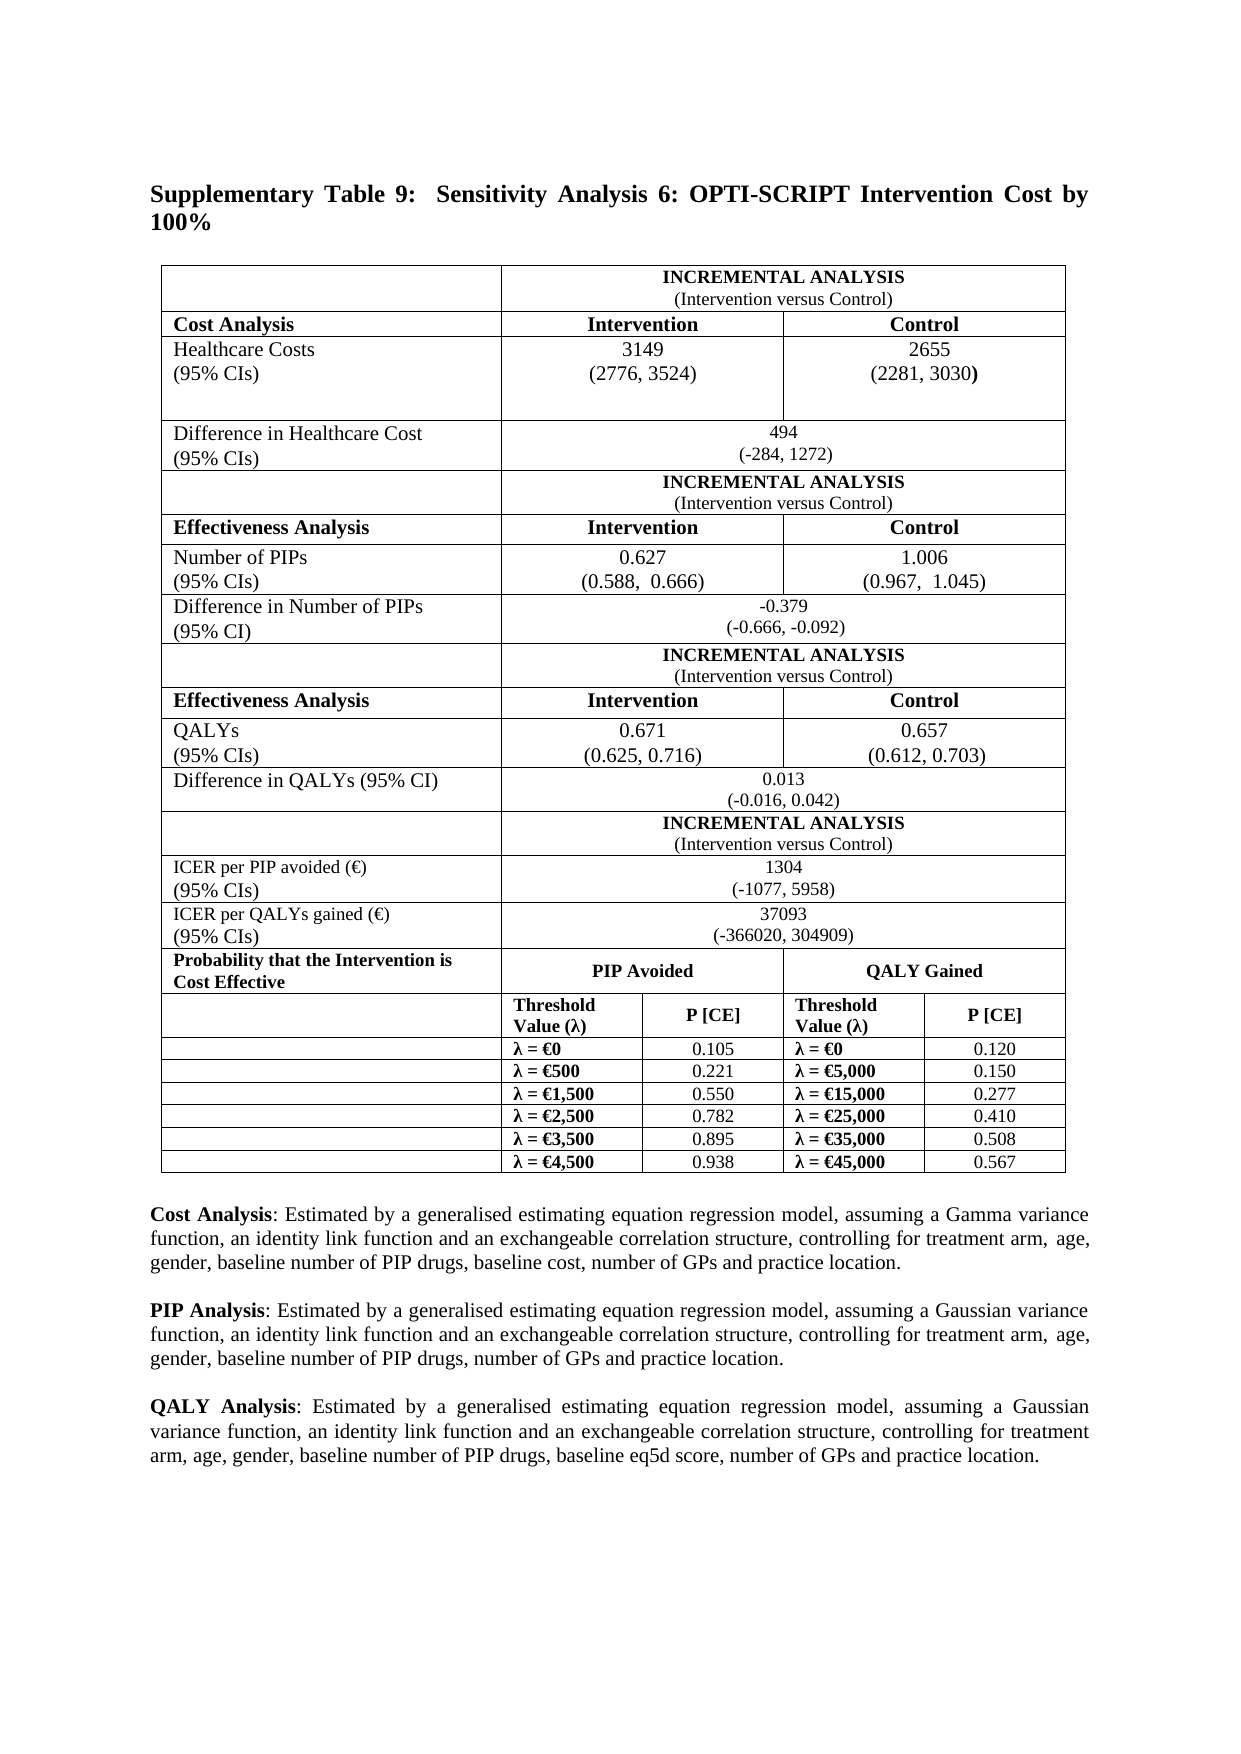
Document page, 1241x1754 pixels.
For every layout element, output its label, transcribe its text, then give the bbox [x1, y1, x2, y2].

table_cell 0.013 (-0.016, 0.042) [502, 768, 1065, 811]
table_cell λ = €35,000 [784, 1128, 924, 1149]
text PIP Analysis: Estimated by a generalised estimating equation regression model, assuming a Gaussian variance function, an identity link function and an exchangeable correlation structure, controlling for treatment arm, age, gender, baseline number of PIP drugs, number of GPs and practice location. [150, 1298, 1090, 1370]
table_cell Threshold Value (λ) [502, 994, 642, 1037]
table_cell [162, 1128, 501, 1149]
table_cell 0.627 (0.588, 0.666) [502, 545, 783, 593]
table_cell [162, 1151, 501, 1172]
table_cell Control [784, 688, 1065, 717]
table_cell λ = €0 [784, 1038, 924, 1059]
table_cell Difference in Healthcare Cost (95% CIs) [162, 421, 501, 469]
table_cell [162, 1038, 501, 1059]
table_cell 1304 (-1077, 5958) [502, 856, 1065, 902]
table_cell 0.150 [925, 1060, 1065, 1082]
table_cell [162, 1083, 501, 1104]
table_cell 2655 (2281, 3030) [784, 337, 1065, 420]
table_cell Intervention [502, 688, 783, 717]
table_cell λ = €5,000 [784, 1060, 924, 1082]
table_cell 0.221 [643, 1060, 783, 1082]
table_cell P [CE] [925, 994, 1065, 1037]
text Supplementary Table 9: Sensitivity Analysis 6: OPTI-SCRIPT Intervention Cost by 100% [150, 179, 1090, 236]
table_cell 0.895 [643, 1128, 783, 1149]
table_cell 494 (-284, 1272) [502, 421, 1065, 469]
table_cell Difference in Number of PIPs (95% CI) [162, 595, 501, 643]
table_cell PIP Avoided [502, 949, 783, 992]
table_cell λ = €2,500 [502, 1105, 642, 1127]
table_cell [162, 812, 501, 855]
table_cell 37093 (-366020, 304909) [502, 903, 1065, 948]
table_cell Cost Analysis [162, 312, 501, 336]
table_cell ICER per PIP avoided (€) (95% CIs) [162, 856, 501, 902]
table_cell Probability that the Intervention is Cost Effective [162, 949, 501, 992]
table_cell 3149 (2776, 3524) [502, 337, 783, 420]
table_cell λ = €1,500 [502, 1083, 642, 1104]
table_cell λ = €500 [502, 1060, 642, 1082]
table_cell λ = €15,000 [784, 1083, 924, 1104]
table_cell 0.550 [643, 1083, 783, 1104]
table_cell Control [784, 312, 1065, 336]
table_header [162, 266, 501, 311]
table_cell 0.567 [925, 1151, 1065, 1172]
table_cell INCREMENTAL ANALYSIS (Intervention versus Control) [502, 644, 1065, 687]
table_cell Intervention [502, 312, 783, 336]
table_cell INCREMENTAL ANALYSIS (Intervention versus Control) [502, 812, 1065, 855]
table_cell 0.657 (0.612, 0.703) [784, 719, 1065, 767]
table_cell 0.120 [925, 1038, 1065, 1059]
table_cell Threshold Value (λ) [784, 994, 924, 1037]
table_cell INCREMENTAL ANALYSIS (Intervention versus Control) [502, 471, 1065, 514]
table_cell Healthcare Costs (95% CIs) [162, 337, 501, 420]
table_cell [162, 994, 501, 1037]
text Cost Analysis: Estimated by a generalised estimating equation regression model, assuming a Gamma variance function, an identity link function and an exchangeable correlation structure, controlling for treatment arm, age, gender, baseline number of PIP drugs, baseline cost, number of GPs and practice location. [150, 1202, 1090, 1274]
table_cell 0.671 (0.625, 0.716) [502, 719, 783, 767]
table_cell Difference in QALYs (95% CI) [162, 768, 501, 811]
table_cell 0.277 [925, 1083, 1065, 1104]
table_cell QALYs (95% CIs) [162, 719, 501, 767]
table_cell λ = €25,000 [784, 1105, 924, 1127]
table_cell 0.782 [643, 1105, 783, 1127]
table_cell λ = €45,000 [784, 1151, 924, 1172]
table_cell -0.379 (-0.666, -0.092) [502, 595, 1065, 643]
table_cell 1.006 (0.967, 1.045) [784, 545, 1065, 593]
table_cell ICER per QALYs gained (€) (95% CIs) [162, 903, 501, 948]
table_cell [162, 471, 501, 514]
table_cell [162, 1105, 501, 1127]
table_cell 0.938 [643, 1151, 783, 1172]
table_cell 0.105 [643, 1038, 783, 1059]
table_cell λ = €0 [502, 1038, 642, 1059]
table_cell Effectiveness Analysis [162, 515, 501, 544]
table_cell [162, 644, 501, 687]
table_cell Intervention [502, 515, 783, 544]
table_cell Number of PIPs (95% CIs) [162, 545, 501, 593]
table_cell Effectiveness Analysis [162, 688, 501, 717]
table_cell λ = €3,500 [502, 1128, 642, 1149]
table_cell 0.410 [925, 1105, 1065, 1127]
table_cell P [CE] [643, 994, 783, 1037]
table_cell QALY Gained [784, 949, 1065, 992]
table_cell [162, 1060, 501, 1082]
table_cell 0.508 [925, 1128, 1065, 1149]
table_cell λ = €4,500 [502, 1151, 642, 1172]
text QALY Analysis: Estimated by a generalised estimating equation regression model, assuming a Gaussian variance function, an identity link function and an exchangeable correlation structure, controlling for treatment arm, age, gender, baseline number of PIP drugs, baseline eq5d score, number of GPs and practice location. [150, 1394, 1090, 1467]
table_header INCREMENTAL ANALYSIS (Intervention versus Control) [502, 266, 1065, 311]
table_cell Control [784, 515, 1065, 544]
